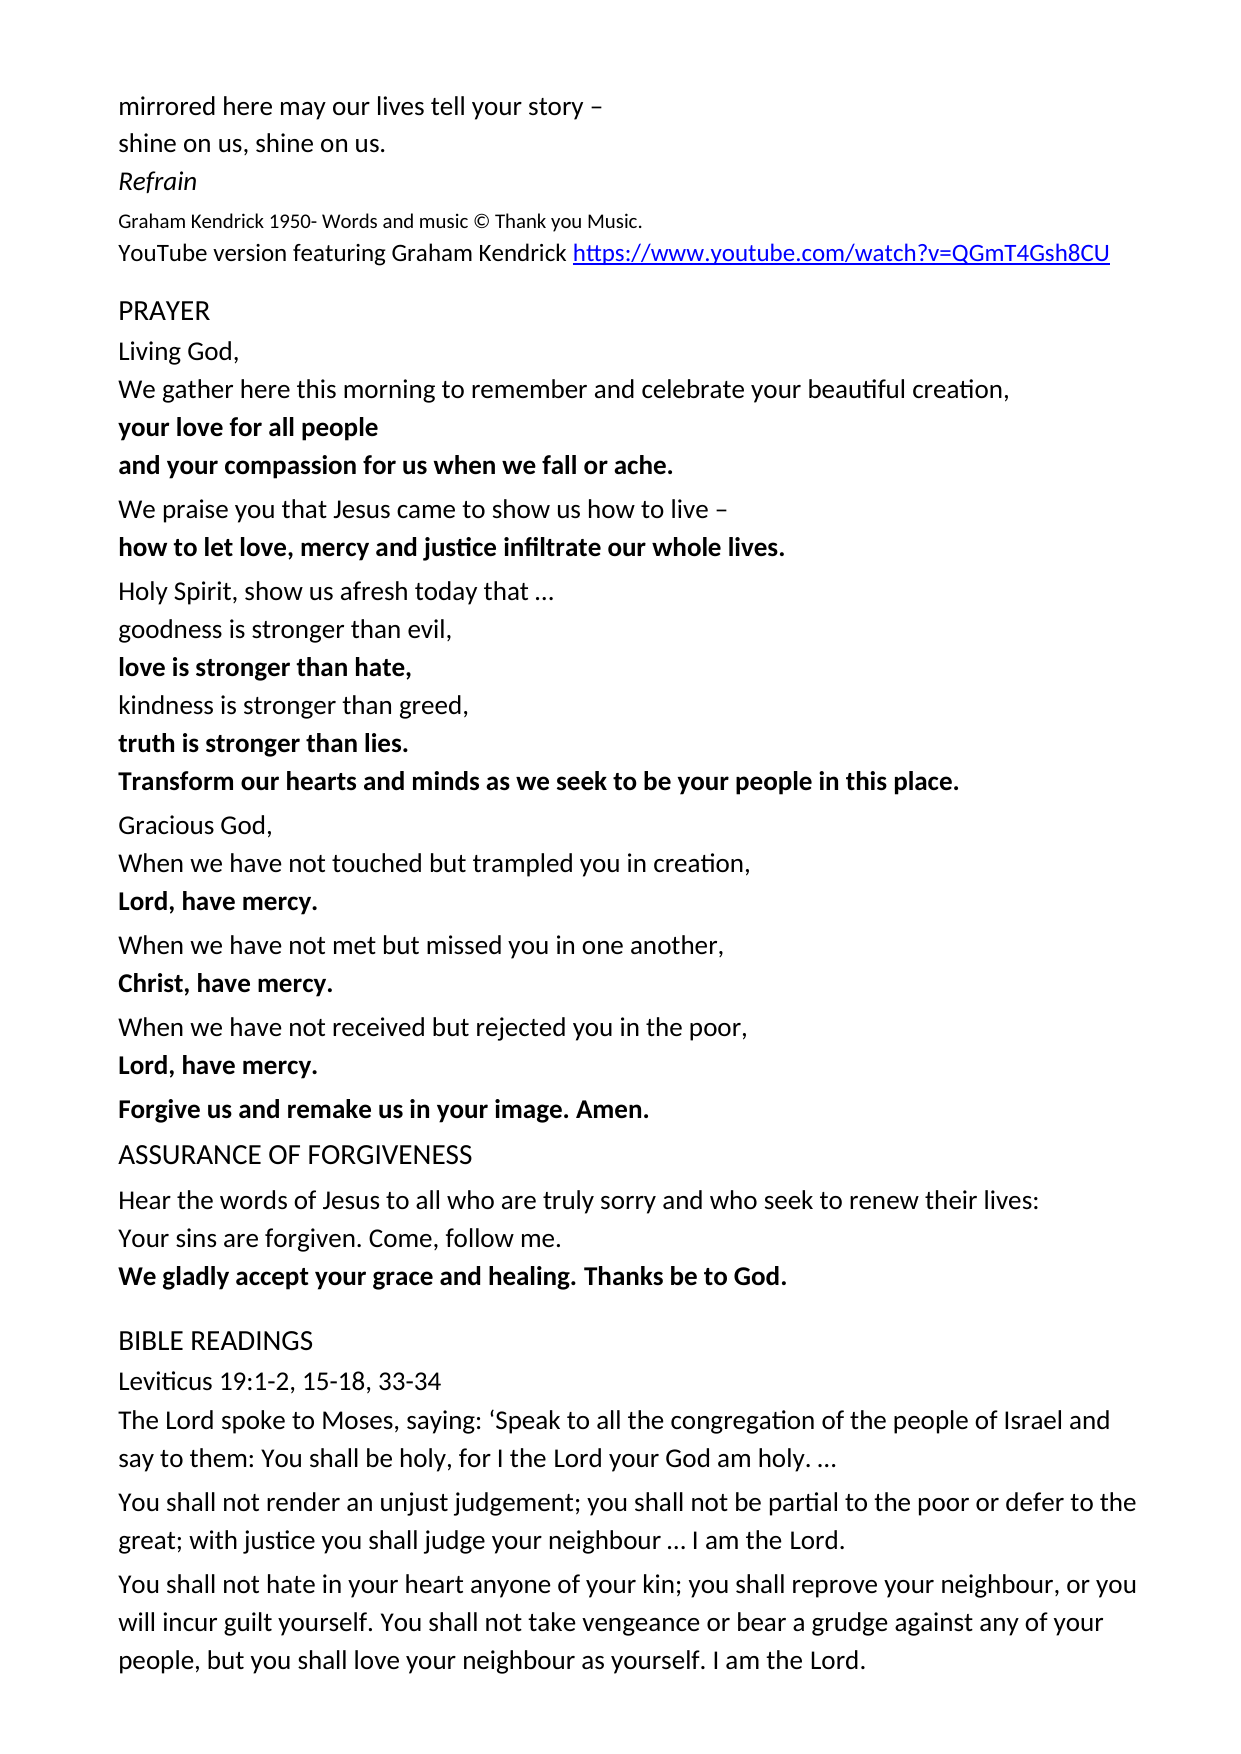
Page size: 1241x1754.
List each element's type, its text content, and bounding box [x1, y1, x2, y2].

text You shall not render an unjust judgement; you shall not be partial to the poor or defer to the great; with justice you shall judge your neighbour … I am the Lord. [118, 1486, 1152, 1556]
text The Lord spoke to Moses, saying: ‘Speak to all the congregation of the people of Israel and say to them: You shall be holy, for I the Lord your God am holy. … [118, 1403, 1152, 1474]
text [118, 89, 1152, 197]
text Hear the words of Jesus to all who are truly sorry and who seek to renew their lives: Your sins are forgiven. Come, follow me. We gladly accept your grace and healing. Thanks be to God. [118, 1183, 1152, 1292]
text Forgive us and remake us in your image. Amen. [118, 1092, 1152, 1125]
text Gracious God, When we have not touched but trampled you in creation, Lord, have mercy. [118, 808, 1152, 917]
text When we have not met but missed you in one another, Christ, have mercy. [118, 928, 1152, 999]
text Graham Kendrick 1950- Words and music © Thank you Music. [118, 209, 1152, 234]
text Leviticus 19:1-2, 15-18, 33-34 [118, 1364, 1152, 1397]
text prayer [118, 292, 1152, 328]
text We praise you that Jesus came to show us how to live – how to let love, mercy and justice infiltrate our whole lives. [118, 492, 1152, 563]
text Living God, We gather here this morning to remember and celebrate your beautiful creation, your love for all people and your compassion for us when we fall or ache. [118, 334, 1152, 481]
text When we have not received but rejected you in the poor, Lord, have mercy. [118, 1010, 1152, 1081]
text Holy Spirit, show us afresh today that … goodness is stronger than evil, love is stronger than hate, kindness is stronger than greed, truth is stronger than lies. Transform our hearts and minds as we seek to be your people in this place. [118, 574, 1152, 797]
text ASSURANCE OF FORGIVENESS [118, 1136, 1152, 1172]
text You shall not hate in your heart anyone of your kin; you shall reprove your neighbour, or you will incur guilt yourself. You shall not take vengeance or bear a grudge against any of your people, but you shall love your neighbour as yourself. I am the Lord. [118, 1568, 1152, 1676]
text BIBLE READINGS [118, 1322, 1152, 1358]
text YouTube version featuring Graham Kendrick https://www.youtube.com/watch?v=QGmT4Gsh8CU [118, 234, 1152, 267]
